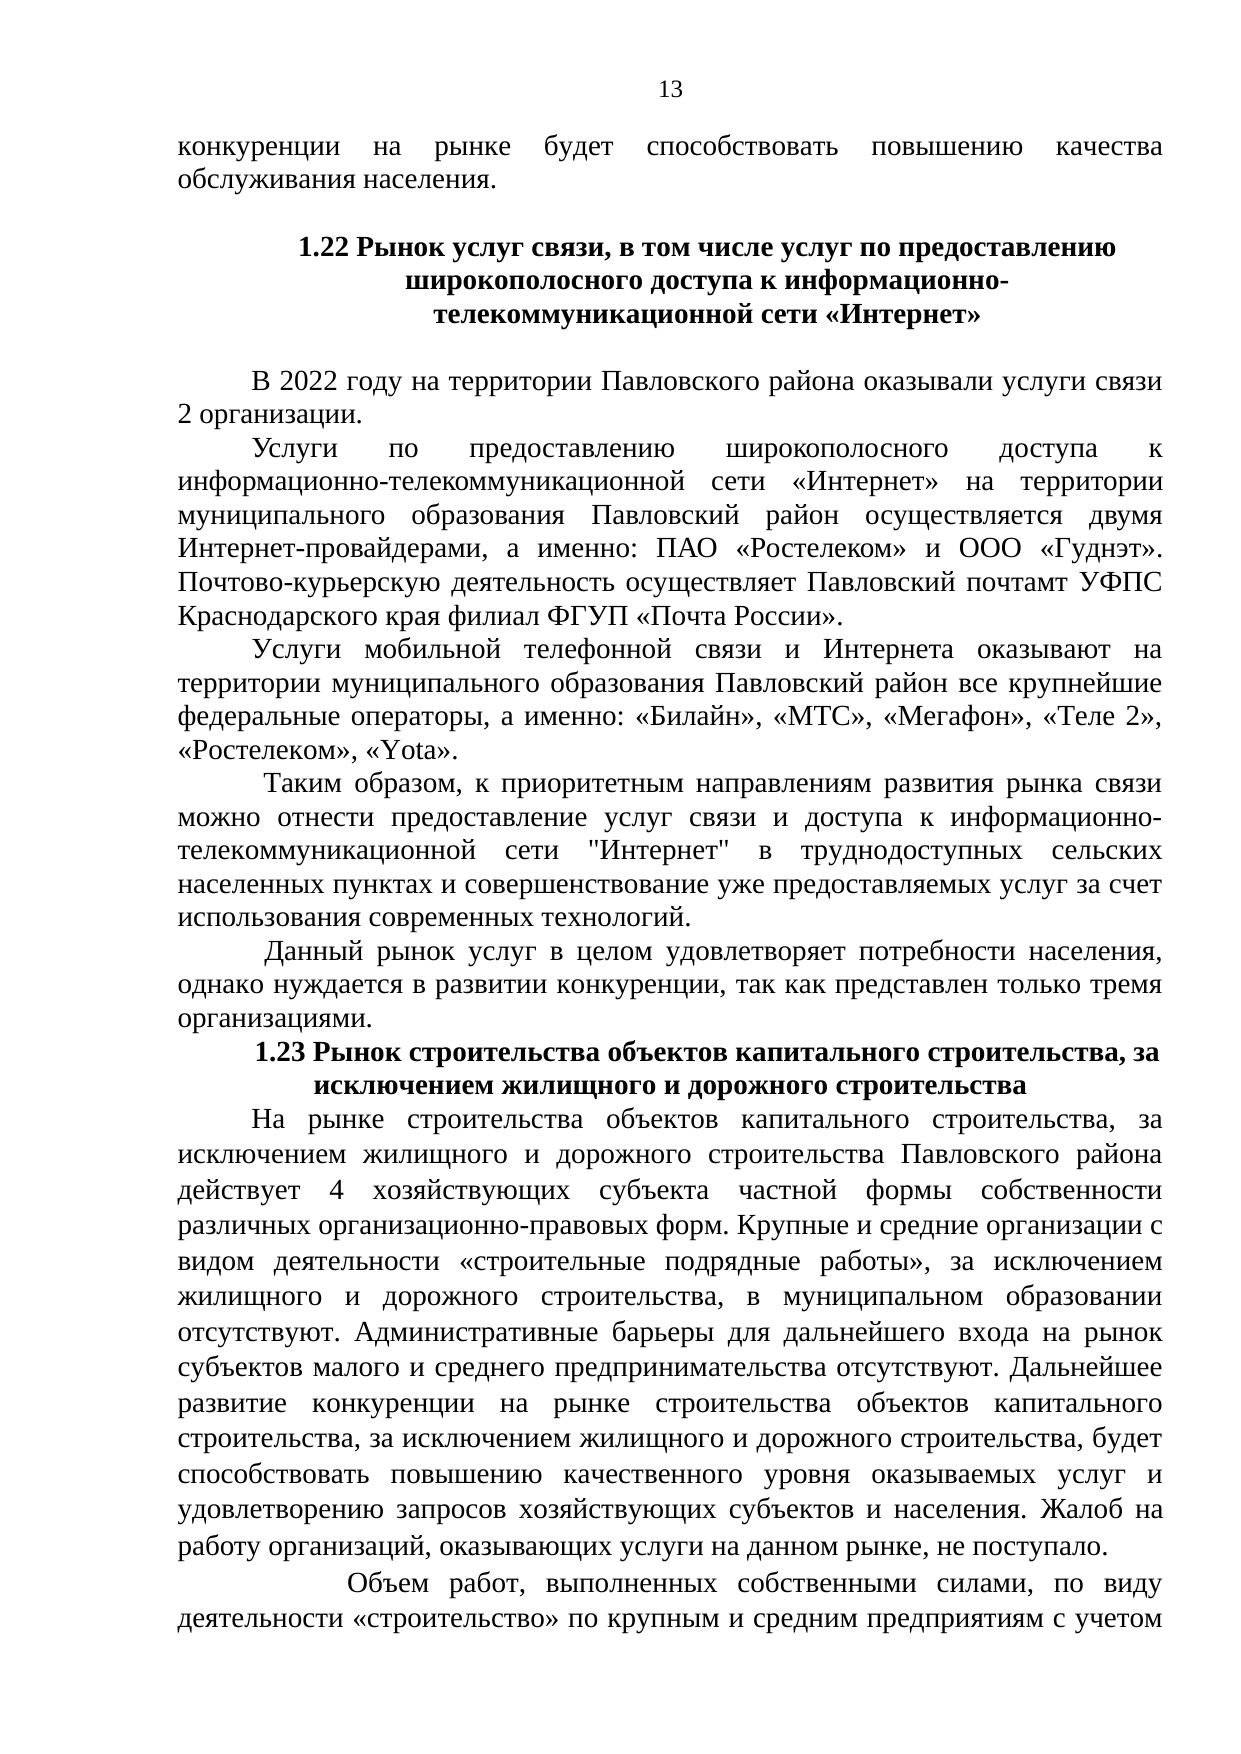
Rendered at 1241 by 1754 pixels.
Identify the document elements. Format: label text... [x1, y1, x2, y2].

text Таким образом, к приоритетным направлениям развития рынка связи можно отнести предоставление услуг связи и доступа к информационно-телекоммуникационной сети "Интернет" в труднодоступных сельских населенных пунктах и совершенствование уже предоставляемых услуг за счет использования современных технологий. [177, 765, 1163, 933]
text 1.22 Рынок услуг связи, в том числе услуг по предоставлению широкополосного доступа к информационно-телекоммуникационной сети «Интернет» [251, 229, 1163, 329]
text На рынке строительства объектов капитального строительства, за исключением жилищного и дорожного строительства Павловского района действует 4 хозяйствующих субъекта частной формы собственности различных организационно-правовых форм. Крупные и средние организации с видом деятельности «строительные подрядные работы», за исключением жилищного и дорожного строительства, в муниципальном образовании отсутствуют. Административные барьеры для дальнейшего входа на рынок субъектов малого и среднего предпринимательства отсутствуют. Дальнейшее развитие конкуренции на рынке строительства объектов капитального строительства, за исключением жилищного и дорожного строительства, будет способствовать повышению качественного уровня оказываемых услуг и удовлетворению запросов хозяйствующих субъектов и населения. Жалоб на работу организаций, оказывающих услуги на данном рынке, не поступало. [177, 1101, 1163, 1563]
text Услуги по предоставлению широкополосного доступа к информационно-телекоммуникационной сети «Интернет» на территории муниципального образования Павловский район осуществляется двумя Интернет-провайдерами, а именно: ПАО «Ростелеком» и ООО «Гуднэт». Почтово-курьерскую деятельность осуществляет Павловский почтамт УФПС Краснодарского края филиал ФГУП «Почта России». [177, 430, 1163, 631]
text В 2022 году на территории Павловского района оказывали услуги связи 2 организации. [177, 363, 1163, 430]
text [177, 1565, 1163, 1634]
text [177, 128, 1163, 195]
text Данный рынок услуг в целом удовлетворяет потребности населения, однако нуждается в развитии конкуренции, так как представлен только тремя организациями. [177, 933, 1163, 1034]
text Услуги мобильной телефонной связи и Интернета оказывают на территории муниципального образования Павловский район все крупнейшие федеральные операторы, а именно: «Билайн», «МТС», «Мегафон», «Теле 2», «Ростелеком», «Yota». [177, 631, 1163, 765]
text 1.23 Рынок строительства объектов капитального строительства, за исключением жилищного и дорожного строительства [177, 1034, 1163, 1101]
